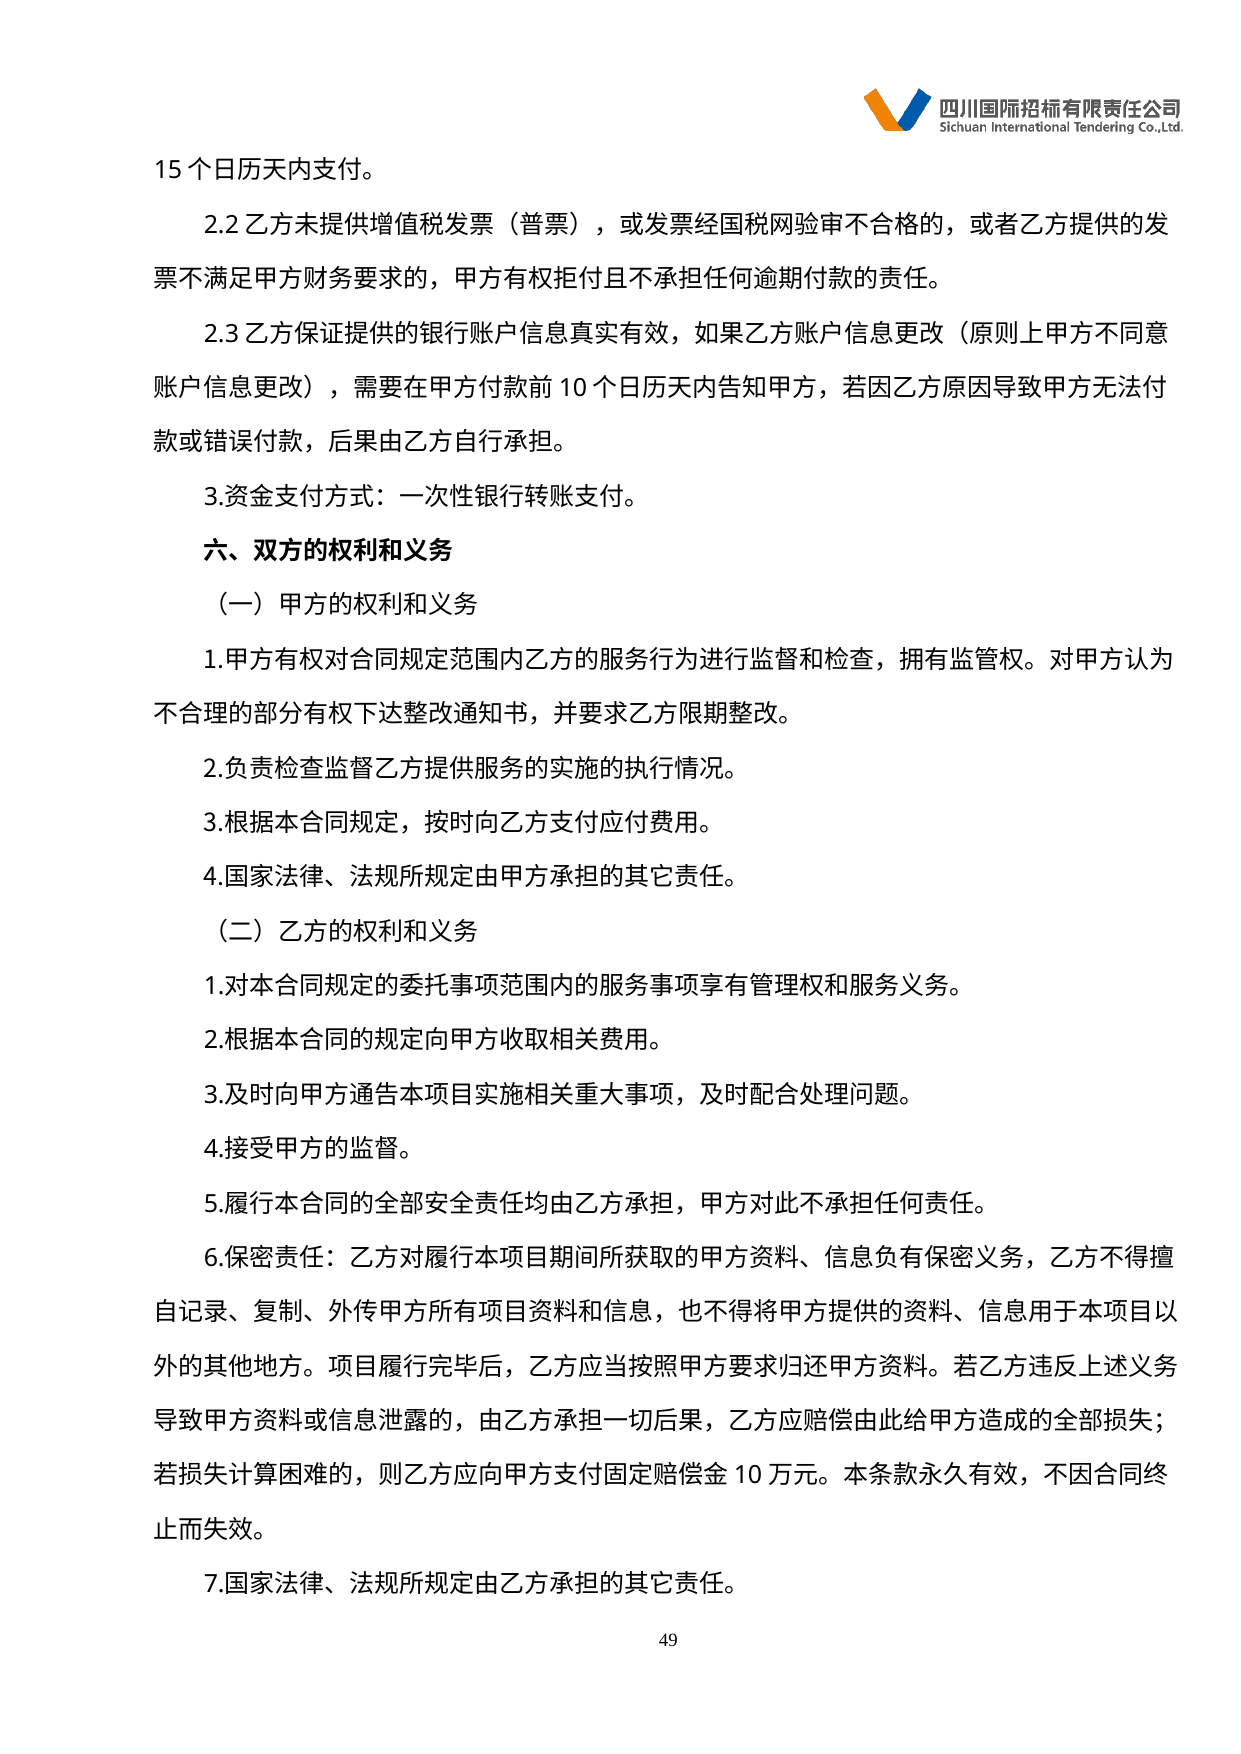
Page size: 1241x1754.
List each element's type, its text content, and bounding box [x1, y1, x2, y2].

picture [863, 88, 1183, 134]
text 7.国家法律、法规所规定由乙方承担的其它责任。 [153, 1564, 1183, 1600]
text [153, 150, 1183, 186]
text 1.甲方有权对合同规定范围内乙方的服务行为进行监督和检查，拥有监管权。对甲方认为不合理的部分有权下达整改通知书，并要求乙方限期整改。 [153, 639, 1183, 730]
text 2.3乙方保证提供的银行账户信息真实有效，如果乙方账户信息更改（原则上甲方不同意账户信息更改），需要在甲方付款前10个日历天内告知甲方，若因乙方原因导致甲方无法付款或错误付款，后果由乙方自行承担。 [153, 313, 1183, 458]
text 3.资金支付方式：一次性银行转账支付。 [153, 476, 1183, 512]
text 六、双方的权利和义务 [153, 531, 1183, 567]
text （一）甲方的权利和义务 [153, 585, 1183, 621]
text 3.根据本合同规定，按时向乙方支付应付费用。 [153, 802, 1183, 839]
text 6.保密责任：乙方对履行本项目期间所获取的甲方资料、信息负有保密义务，乙方不得擅自记录、复制、外传甲方所有项目资料和信息，也不得将甲方提供的资料、信息用于本项目以外的其他地方。项目履行完毕后，乙方应当按照甲方要求归还甲方资料。若乙方违反上述义务导致甲方资料或信息泄露的，由乙方承担一切后果，乙方应赔偿由此给甲方造成的全部损失；若损失计算困难的，则乙方应向甲方支付固定赔偿金10 万元。本条款永久有效，不因合同终止而失效。 [153, 1237, 1183, 1546]
text 3.及时向甲方通告本项目实施相关重大事项，及时配合处理问题。 [153, 1074, 1183, 1111]
text 2.2乙方未提供增值税发票（普票），或发票经国税网验审不合格的，或者乙方提供的发票不满足甲方财务要求的，甲方有权拒付且不承担任何逾期付款的责任。 [153, 204, 1183, 295]
text 2.负责检查监督乙方提供服务的实施的执行情况。 [153, 748, 1183, 784]
text 4.国家法律、法规所规定由甲方承担的其它责任。 [153, 857, 1183, 893]
text 4.接受甲方的监督。 [153, 1129, 1183, 1165]
text 1.对本合同规定的委托事项范围内的服务事项享有管理权和服务义务。 [153, 966, 1183, 1002]
text （二）乙方的权利和义务 [153, 911, 1183, 947]
text 2.根据本合同的规定向甲方收取相关费用。 [153, 1020, 1183, 1056]
text 5.履行本合同的全部安全责任均由乙方承担，甲方对此不承担任何责任。 [153, 1183, 1183, 1219]
